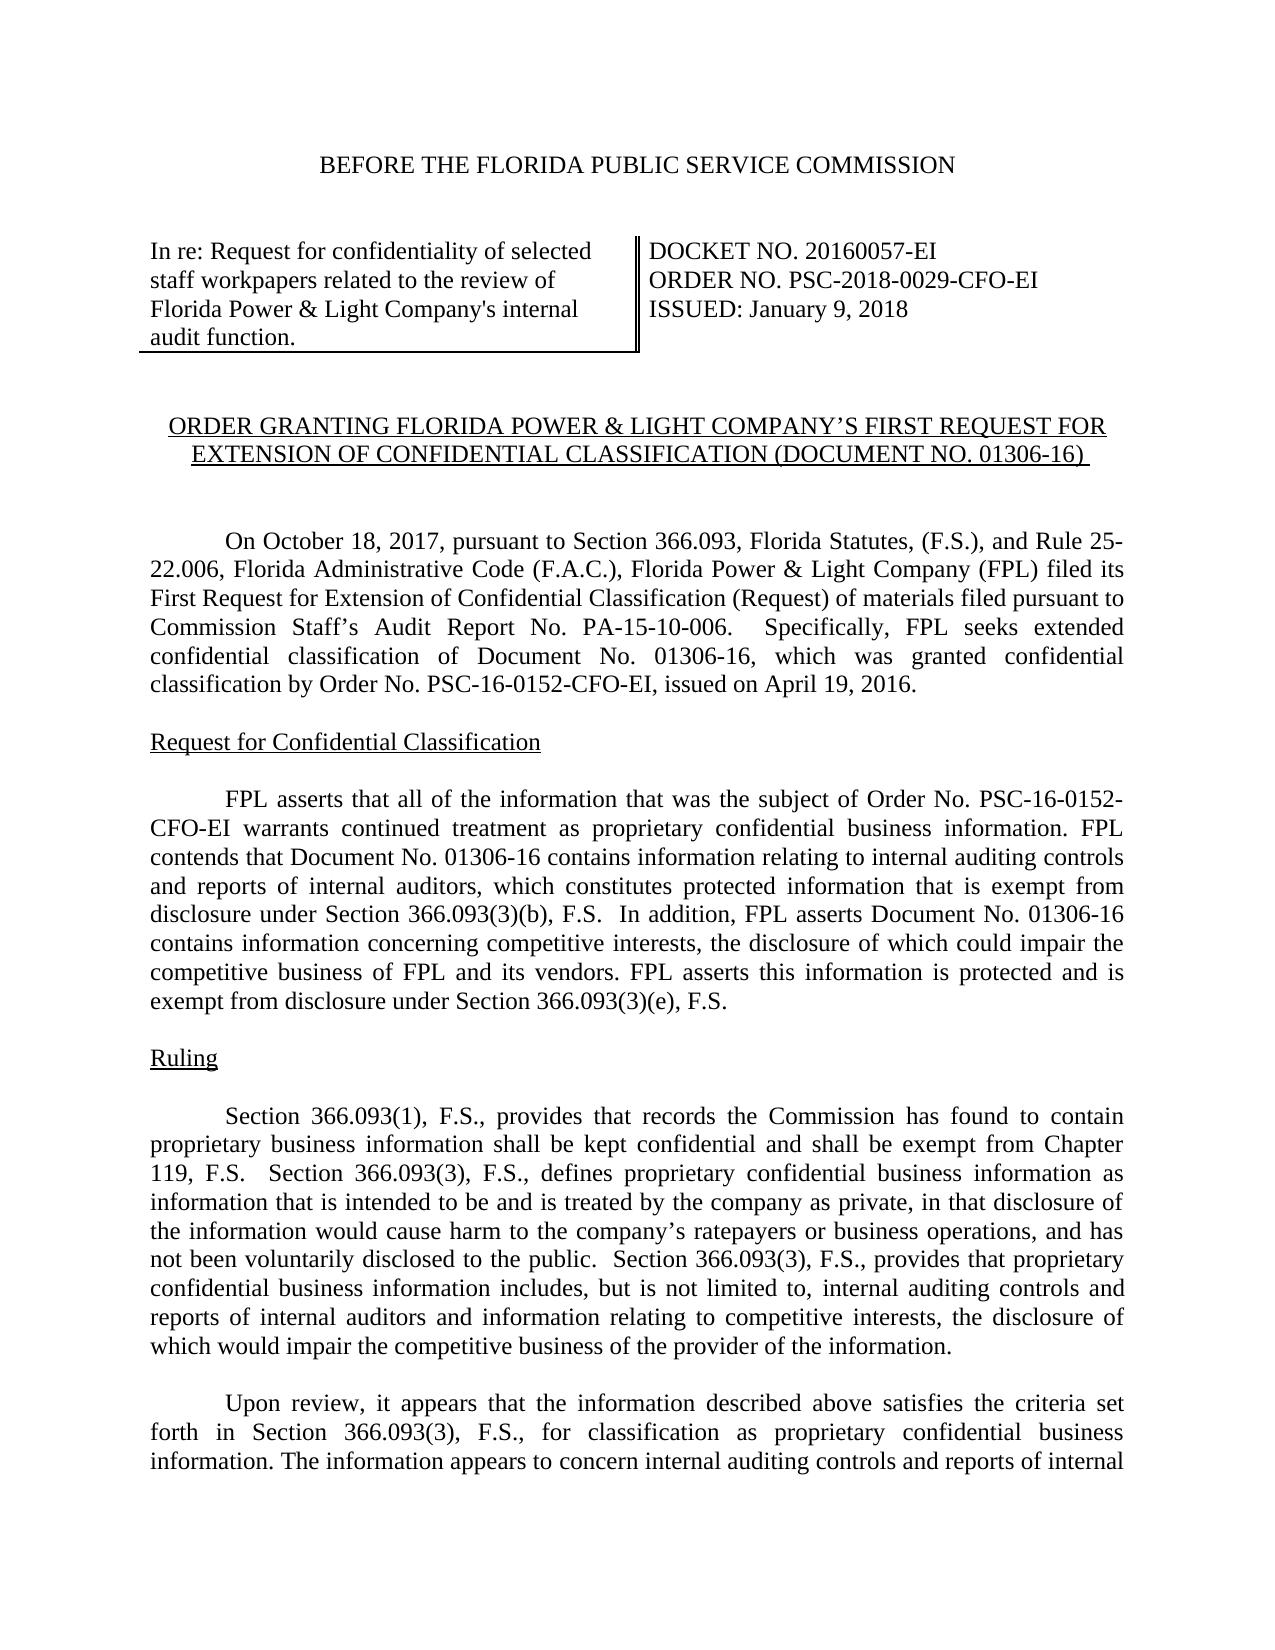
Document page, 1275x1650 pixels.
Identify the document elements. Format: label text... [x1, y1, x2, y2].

subtitle BEFORE THE FLORIDA PUBLIC SERVICE COMMISSION [150, 150, 1125, 179]
text Ruling [150, 1043, 1125, 1072]
table_header In re: Request for confidentiality of selected staff workpapers related to the review of Florida Power & Light Company's internal audit function. [139, 236, 635, 351]
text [150, 1388, 1125, 1474]
text On October 18, 2017, pursuant to Section 366.093, Florida Statutes, (F.S.), and Rule 25-22.006, Florida Administrative Code (F.A.C.), Florida Power & Light Company (FPL) filed its First Request for Extension of Confidential Classification (Request) of materials filed pursuant to Commission Staff’s Audit Report No. PA-15-10-006. Specifically, FPL seeks extended confidential classification of Document No. 01306-16, which was granted confidential classification by Order No. PSC-16-0152-CFO-EI, issued on April 19, 2016. [150, 526, 1125, 698]
text FPL asserts that all of the information that was the subject of Order No. PSC-16-0152-CFO-EI warrants continued treatment as proprietary confidential business information. FPL contends that Document No. 01306-16 contains information relating to internal auditing controls and reports of internal auditors, which constitutes protected information that is exempt from disclosure under Section 366.093(3)(b), F.S. In addition, FPL asserts Document No. 01306-16 contains information concerning competitive interests, the disclosure of which could impair the competitive business of FPL and its vendors. FPL asserts this information is protected and is exempt from disclosure under Section 366.093(3)(e), F.S. [150, 784, 1125, 1014]
table_header DOCKET NO. 20160057-EI ORDER NO. PSC-2018-0029-CFO-EI ISSUED: January 9, 2018 [640, 236, 1136, 351]
text ORDER GRANTING FLORIDA POWER & LIGHT COMPANY’S FIRST REQUEST FOR EXTENSION OF CONFIDENTIAL CLASSIFICATION (DOCUMENT NO. 01306-16) [150, 411, 1125, 468]
text Request for Confidential Classification [150, 727, 1125, 756]
text Section 366.093(1), F.S., provides that records the Commission has found to contain proprietary business information shall be kept confidential and shall be exempt from Chapter 119, F.S. Section 366.093(3), F.S., defines proprietary confidential business information as information that is intended to be and is treated by the company as private, in that disclosure of the information would cause harm to the company’s ratepayers or business operations, and has not been voluntarily disclosed to the public. Section 366.093(3), F.S., provides that proprietary confidential business information includes, but is not limited to, internal auditing controls and reports of internal auditors and information relating to competitive interests, the disclosure of which would impair the competitive business of the provider of the information. [150, 1101, 1125, 1359]
